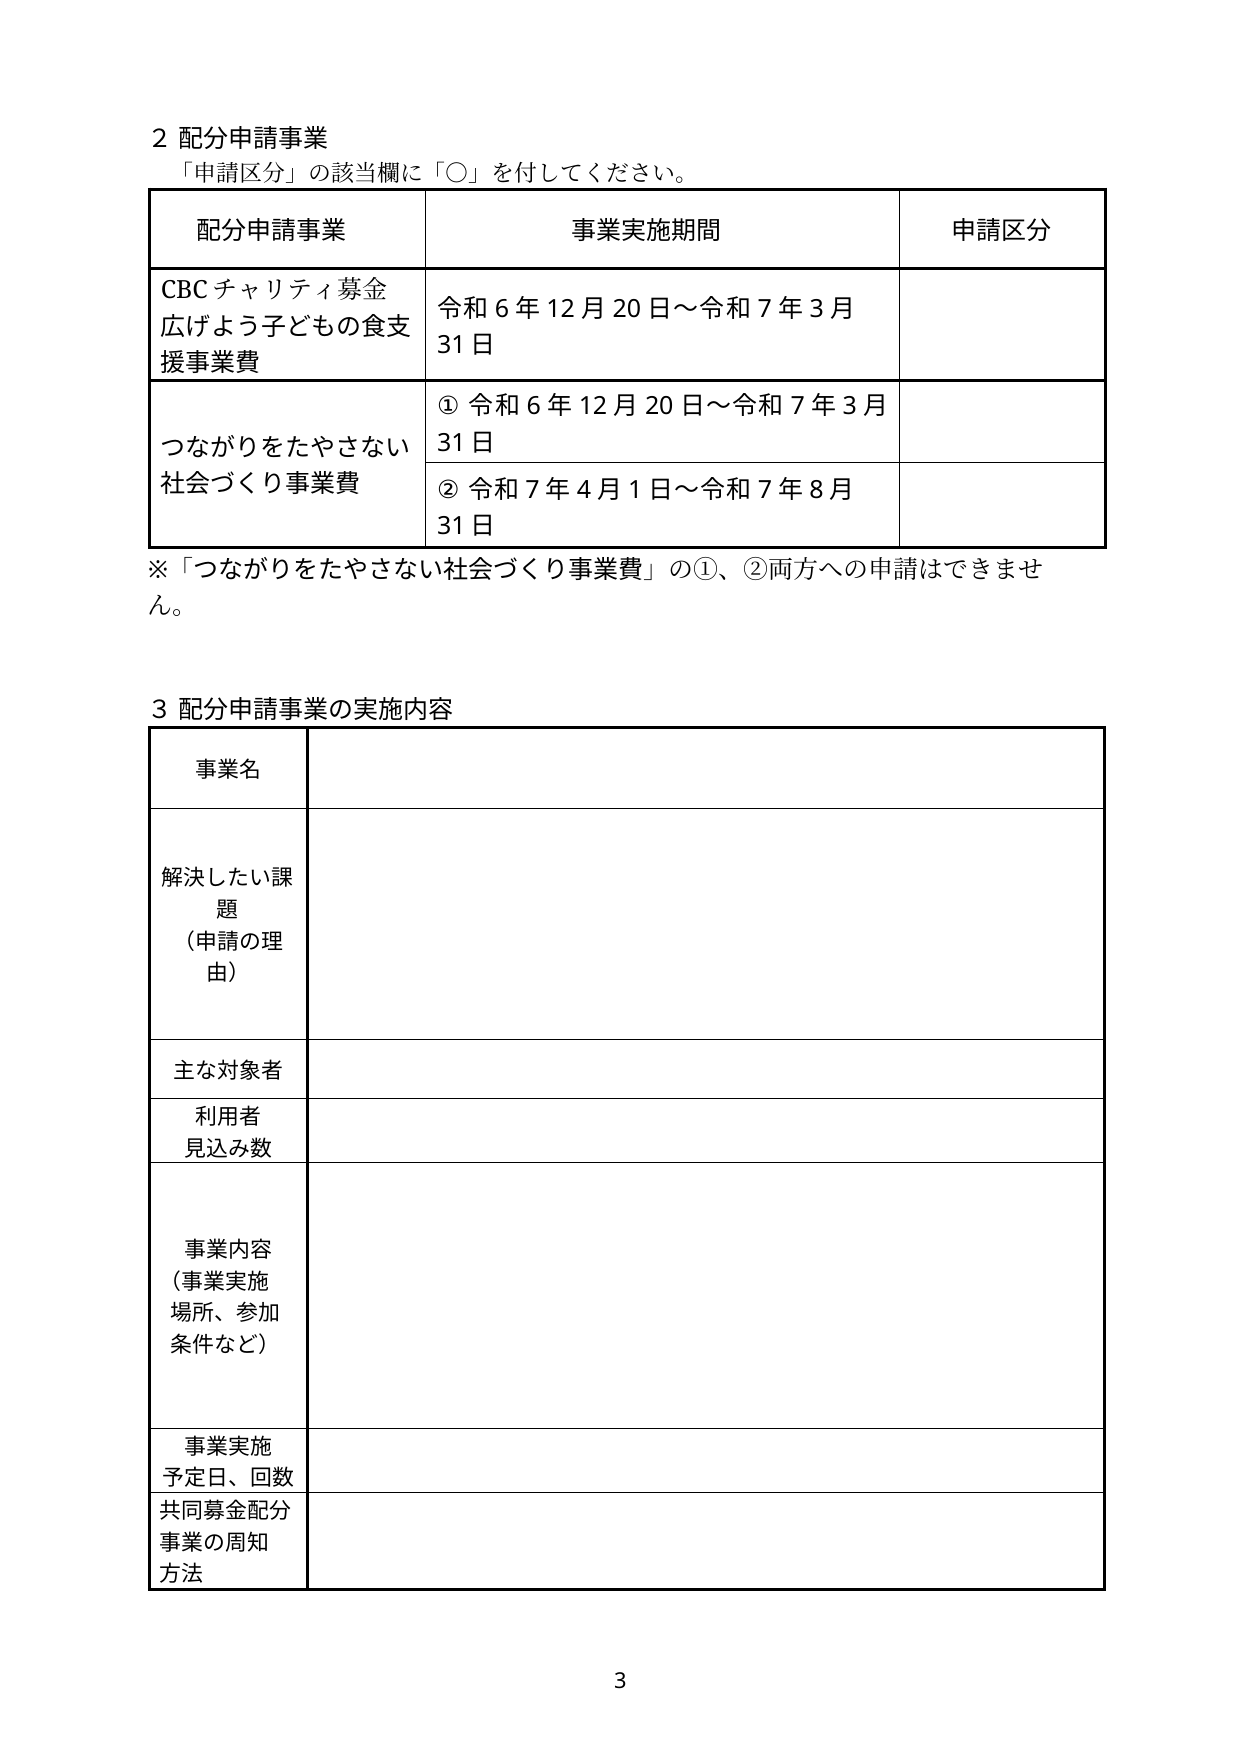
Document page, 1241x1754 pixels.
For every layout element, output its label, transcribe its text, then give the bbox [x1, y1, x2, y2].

table_cell [309, 1429, 1103, 1492]
table_cell 利用者 見込み数 [151, 1099, 306, 1162]
table_header 配分申請事業 [151, 191, 425, 267]
table_header 事業名 [151, 729, 306, 807]
table_cell [309, 1493, 1103, 1588]
table_cell [900, 382, 1104, 462]
table_cell [309, 809, 1103, 1039]
table_cell ② 令和7年4月1日～令和7年8月31日 [426, 463, 899, 546]
table_cell [309, 1040, 1103, 1098]
table_cell つながりをたやさない 社会づくり事業費 [151, 382, 425, 546]
table_cell [900, 270, 1104, 378]
table_cell CBCチャリティ募金 広げよう子どもの食支援事業費 [151, 270, 425, 378]
text ３ 配分申請事業の実施内容 [148, 689, 1059, 726]
table_cell 主な対象者 [151, 1040, 306, 1098]
table_cell ① 令和6年12月20日～令和7年3月31日 [426, 382, 899, 462]
table_cell [309, 1099, 1103, 1162]
text 「申請区分」の該当欄に「○」を付してください。 [148, 155, 1059, 188]
table_cell 事業内容 （事業実施 場所、参加 条件など） [151, 1163, 306, 1428]
table_header 事業実施期間 [426, 191, 899, 267]
text ２ 配分申請事業 [148, 118, 1059, 155]
table_cell 事業実施 予定日、回数 [151, 1429, 306, 1492]
text ※「つながりをたやさない社会づくり事業費」の①、②両方への申請はできません。 [148, 549, 1059, 621]
table_cell 解決したい課題 （申請の理由） [151, 809, 306, 1039]
table_cell 令和6年12月20日～令和7年3月31日 [426, 270, 899, 378]
table_header 申請区分 [900, 191, 1104, 267]
table_header [309, 729, 1103, 807]
table_cell 共同募金配分事業の周知 方法 [151, 1493, 306, 1588]
table_cell [309, 1163, 1103, 1428]
table_cell [900, 463, 1104, 546]
